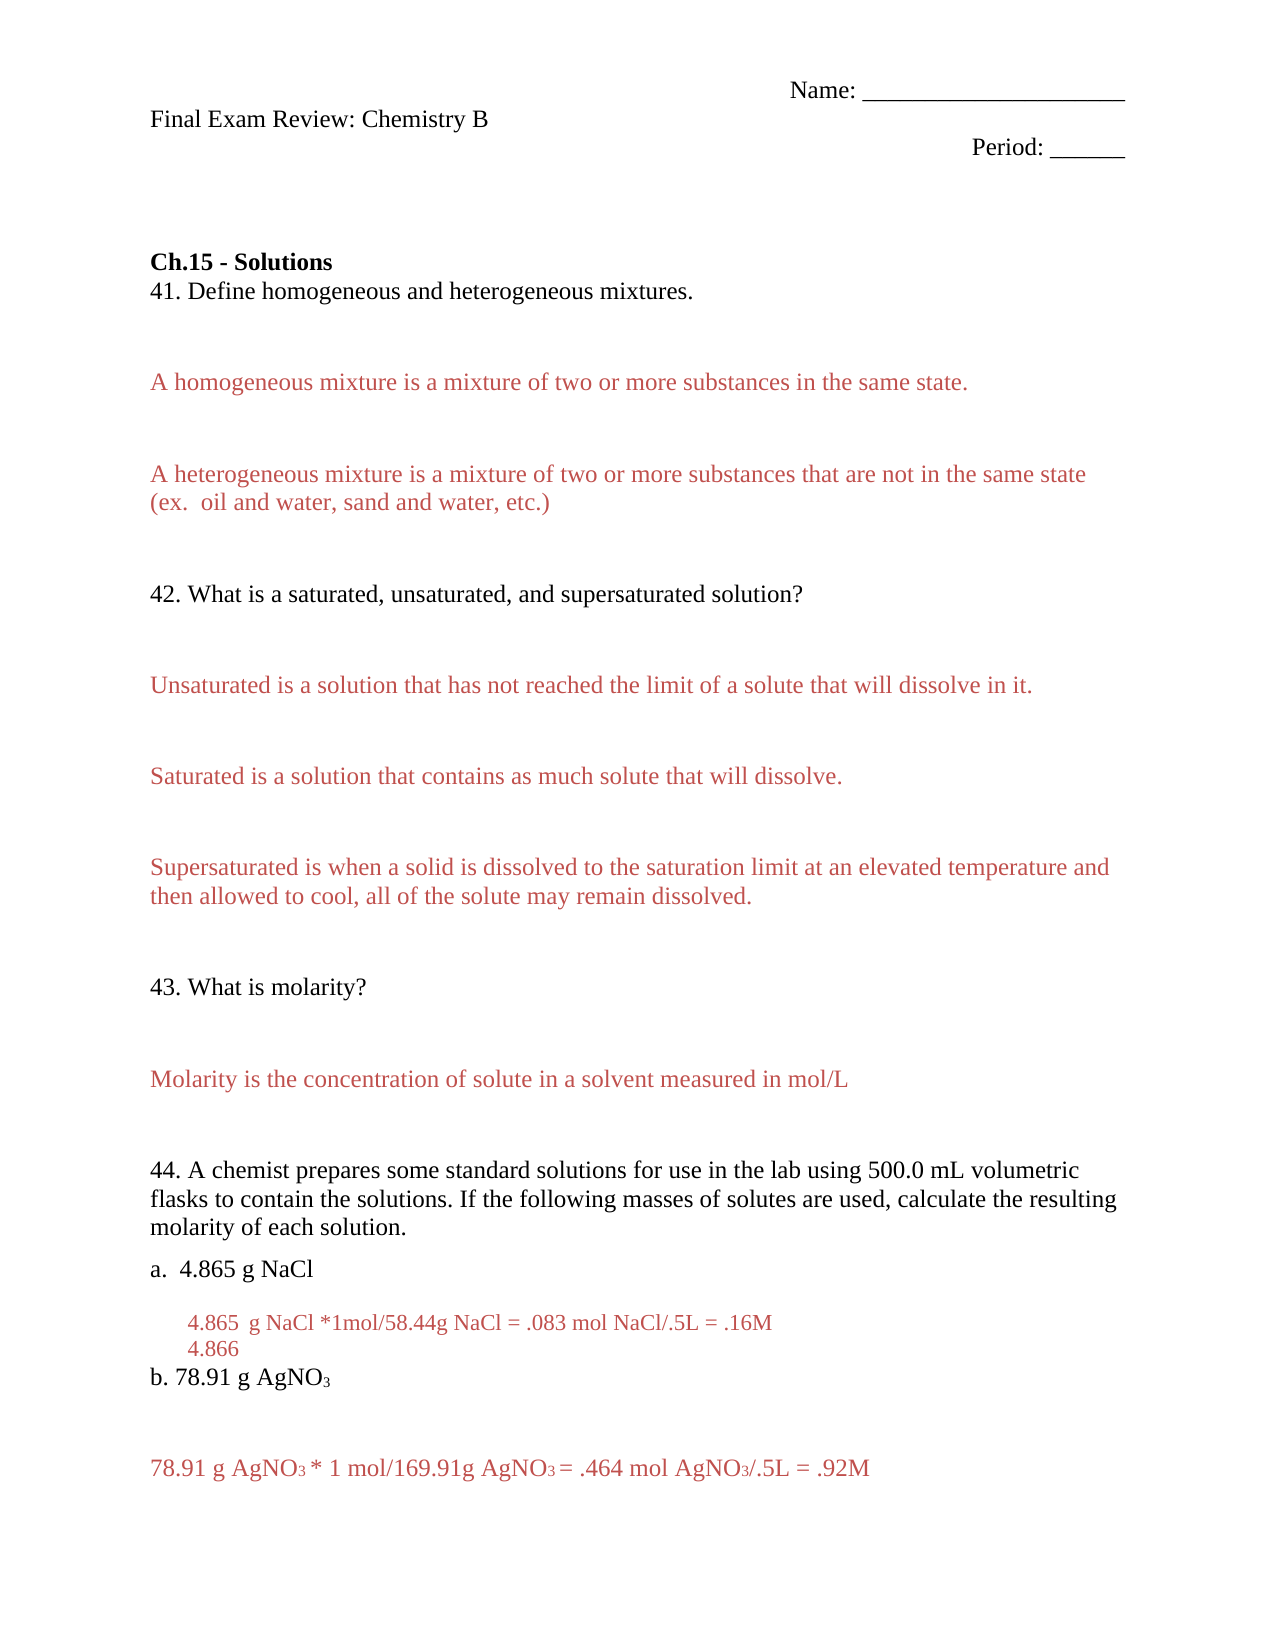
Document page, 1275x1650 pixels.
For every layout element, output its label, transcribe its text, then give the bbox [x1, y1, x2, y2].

text A homogeneous mixture is a mixture of two or more substances in the same state. [150, 367, 1125, 396]
text 41. Define homogeneous and heterogeneous mixtures. [150, 276, 1125, 305]
text Saturated is a solution that contains as much solute that will dissolve. [150, 761, 1125, 790]
text A heterogeneous mixture is a mixture of two or more substances that are not in the same state (ex. oil and water, sand and water, etc.) [150, 459, 1125, 516]
text Unsaturated is a solution that has not reached the limit of a solute that will dissolve in it. [150, 670, 1125, 699]
text Molarity is the concentration of solute in a solvent measured in mol/L [150, 1064, 1125, 1092]
text Ch.15 - Solutions [150, 247, 1125, 276]
list g NaCl *1mol/58.44g NaCl = .083 mol NaCl/.5L = .16M [187, 1309, 1125, 1335]
text 43. What is molarity? [150, 972, 1125, 1001]
text 44. A chemist prepares some standard solutions for use in the lab using 500.0 mL volumetric flasks to contain the solutions. If the following masses of solutes are used, calculate the resulting molarity of each solution. [150, 1155, 1125, 1241]
text 78.91 g AgNO3 * 1 mol/169.91g AgNO3 = .464 mol AgNO3/.5L = .92M [150, 1453, 1125, 1482]
text 42. What is a saturated, unsaturated, and supersaturated solution? [150, 579, 1125, 607]
text Supersaturated is when a solid is dissolved to the saturation limit at an elevated temperature and then allowed to cool, all of the solute may remain dissolved. [150, 852, 1125, 910]
text a. 4.865 g NaCl [150, 1254, 1125, 1282]
text b. 78.91 g AgNO3 [150, 1362, 1125, 1390]
